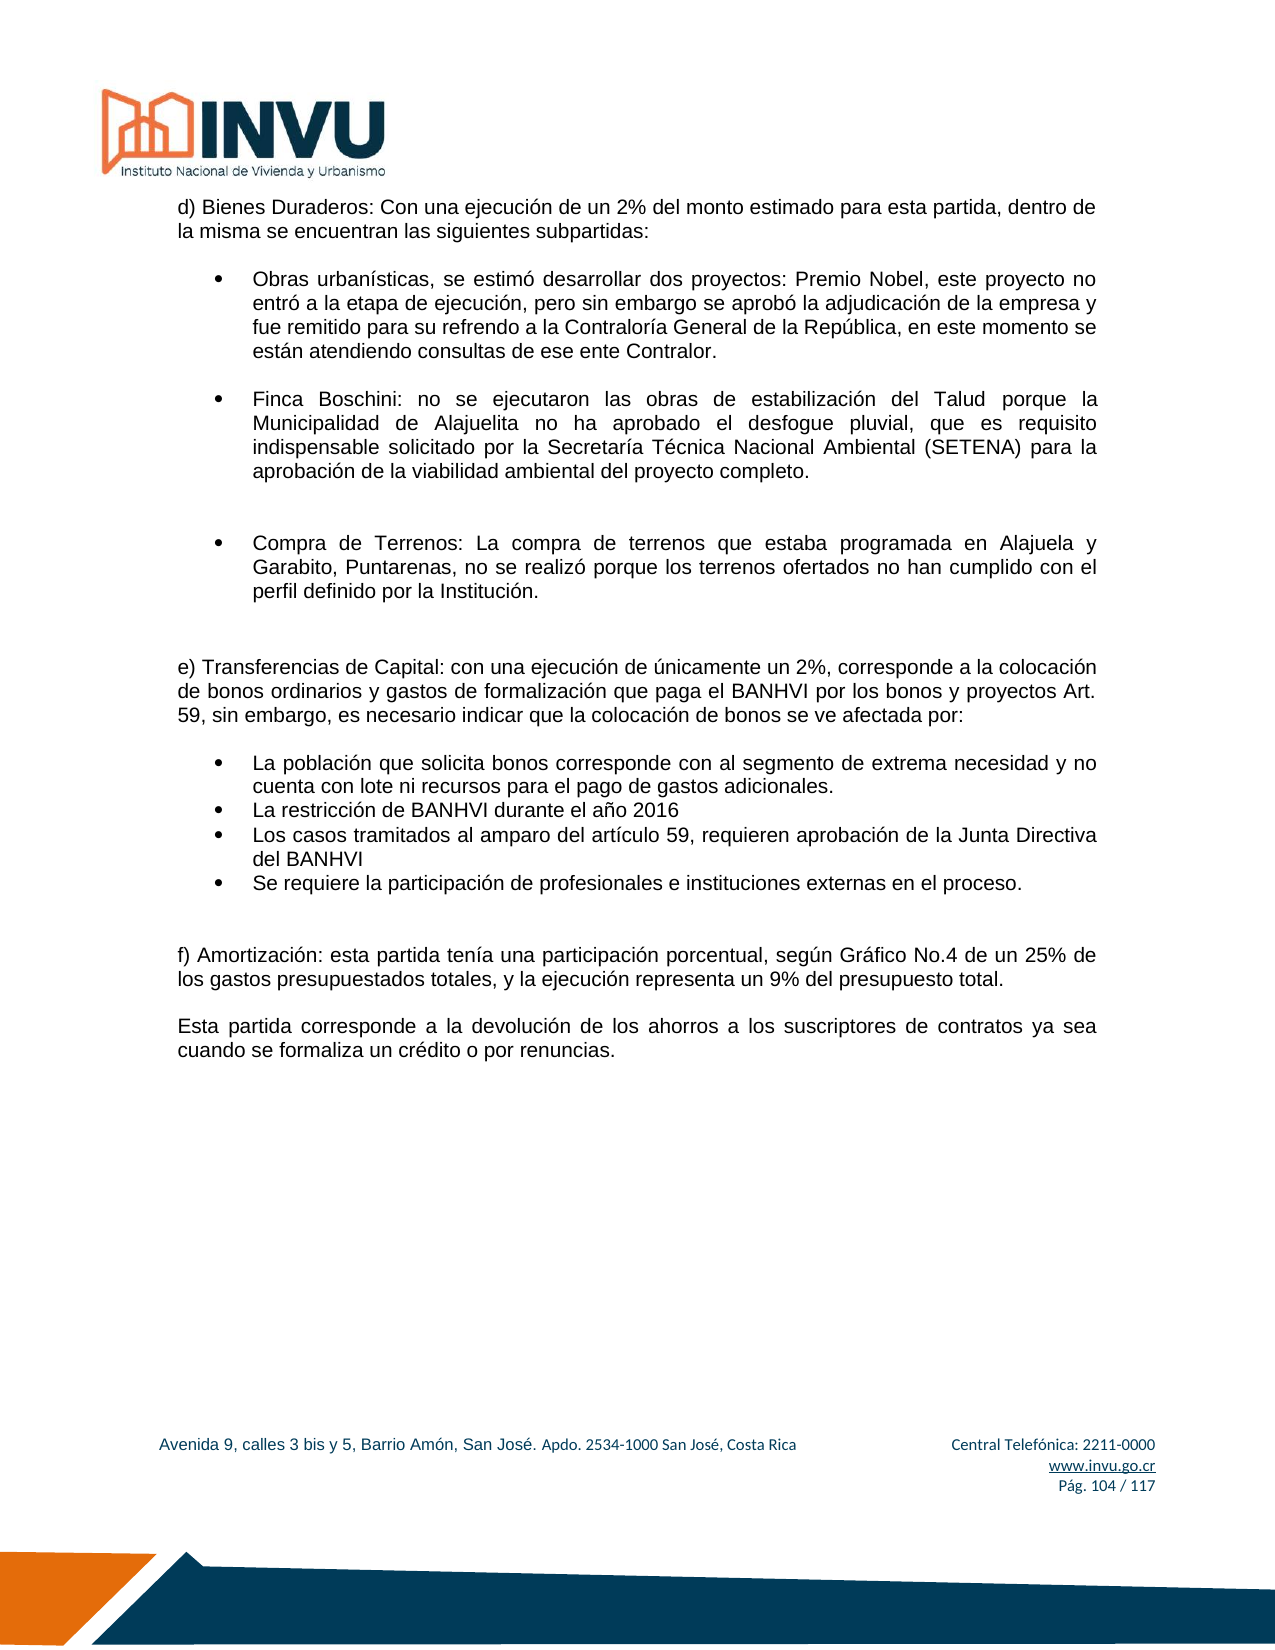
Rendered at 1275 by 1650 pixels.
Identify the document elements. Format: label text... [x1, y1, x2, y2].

text Esta partida corresponde a la devolución de los ahorros a los suscriptores de contratos ya sea cuando se formaliza un crédito o por renuncias. [177, 1014, 1098, 1062]
list La población que solicita bonos corresponde con al segmento de extrema necesidad y no cuenta con lote ni recursos para el pago de gastos adicionales. [215, 750, 1098, 798]
picture [1148, 1480, 1155, 1491]
picture [463, 1438, 472, 1444]
text e) Transferencias de Capital: con una ejecución de únicamente un 2%, corresponde a la colocación de bonos ordinarios y gastos de formalización que paga el BANHVI por los bonos y proyectos Art. 59, sin embargo, es necesario indicar que la colocación de bonos se ve afectada por: [177, 654, 1098, 726]
picture [614, 1442, 619, 1450]
text f) Amortización: esta partida tenía una participación porcentual, según Gráfico No.4 de un 25% de los gastos presupuestados totales, y la ejecución representa un 9% del presupuesto total. [177, 942, 1098, 990]
picture [202, 1438, 208, 1450]
list Los casos tramitados al amparo del artículo 59, requieren aprobación de la Junta Directiva del BANHVI [215, 822, 1098, 870]
picture [1033, 1439, 1038, 1450]
picture [361, 1439, 370, 1450]
list Finca Boschini: no se ejecutaron las obras de estabilización del Talud porque la Municipalidad de Alajuelita no ha aprobado el desfogue pluvial, que es requisito indispensable solicitado por la Secretaría Técnica Nacional Ambiental (SETENA) para la aprobación de la viabilidad ambiental del proyecto completo. [215, 387, 1098, 483]
list Se requiere la participación de profesionales e instituciones externas en el proceso. [215, 870, 1098, 894]
picture [484, 1441, 490, 1450]
text d) Bienes Duraderos: Con una ejecución de un 2% del monto estimado para esta partida, dentro de la misma se encuentran las siguientes subpartidas: [177, 195, 1098, 243]
picture [1120, 1480, 1126, 1492]
picture [92, 80, 389, 184]
list Compra de Terrenos: La compra de terrenos que estaba programada en Alajuela y Garabito, Puntarenas, no se realizó porque los terrenos ofertados no han cumplido con el perfil definido por la Institución. [215, 531, 1098, 602]
list Obras urbanísticas, se estimó desarrollar dos proyectos: Premio Nobel, este proyecto no entró a la etapa de ejecución, pero sin embargo se aprobó la adjudicación de la empresa y fue remitido para su refrendo a la Contraloría General de la República, en este momento se están atendiendo consultas de ese ente Contralor. [215, 267, 1098, 363]
list La restricción de BANHVI durante el año 2016 [215, 798, 1098, 822]
